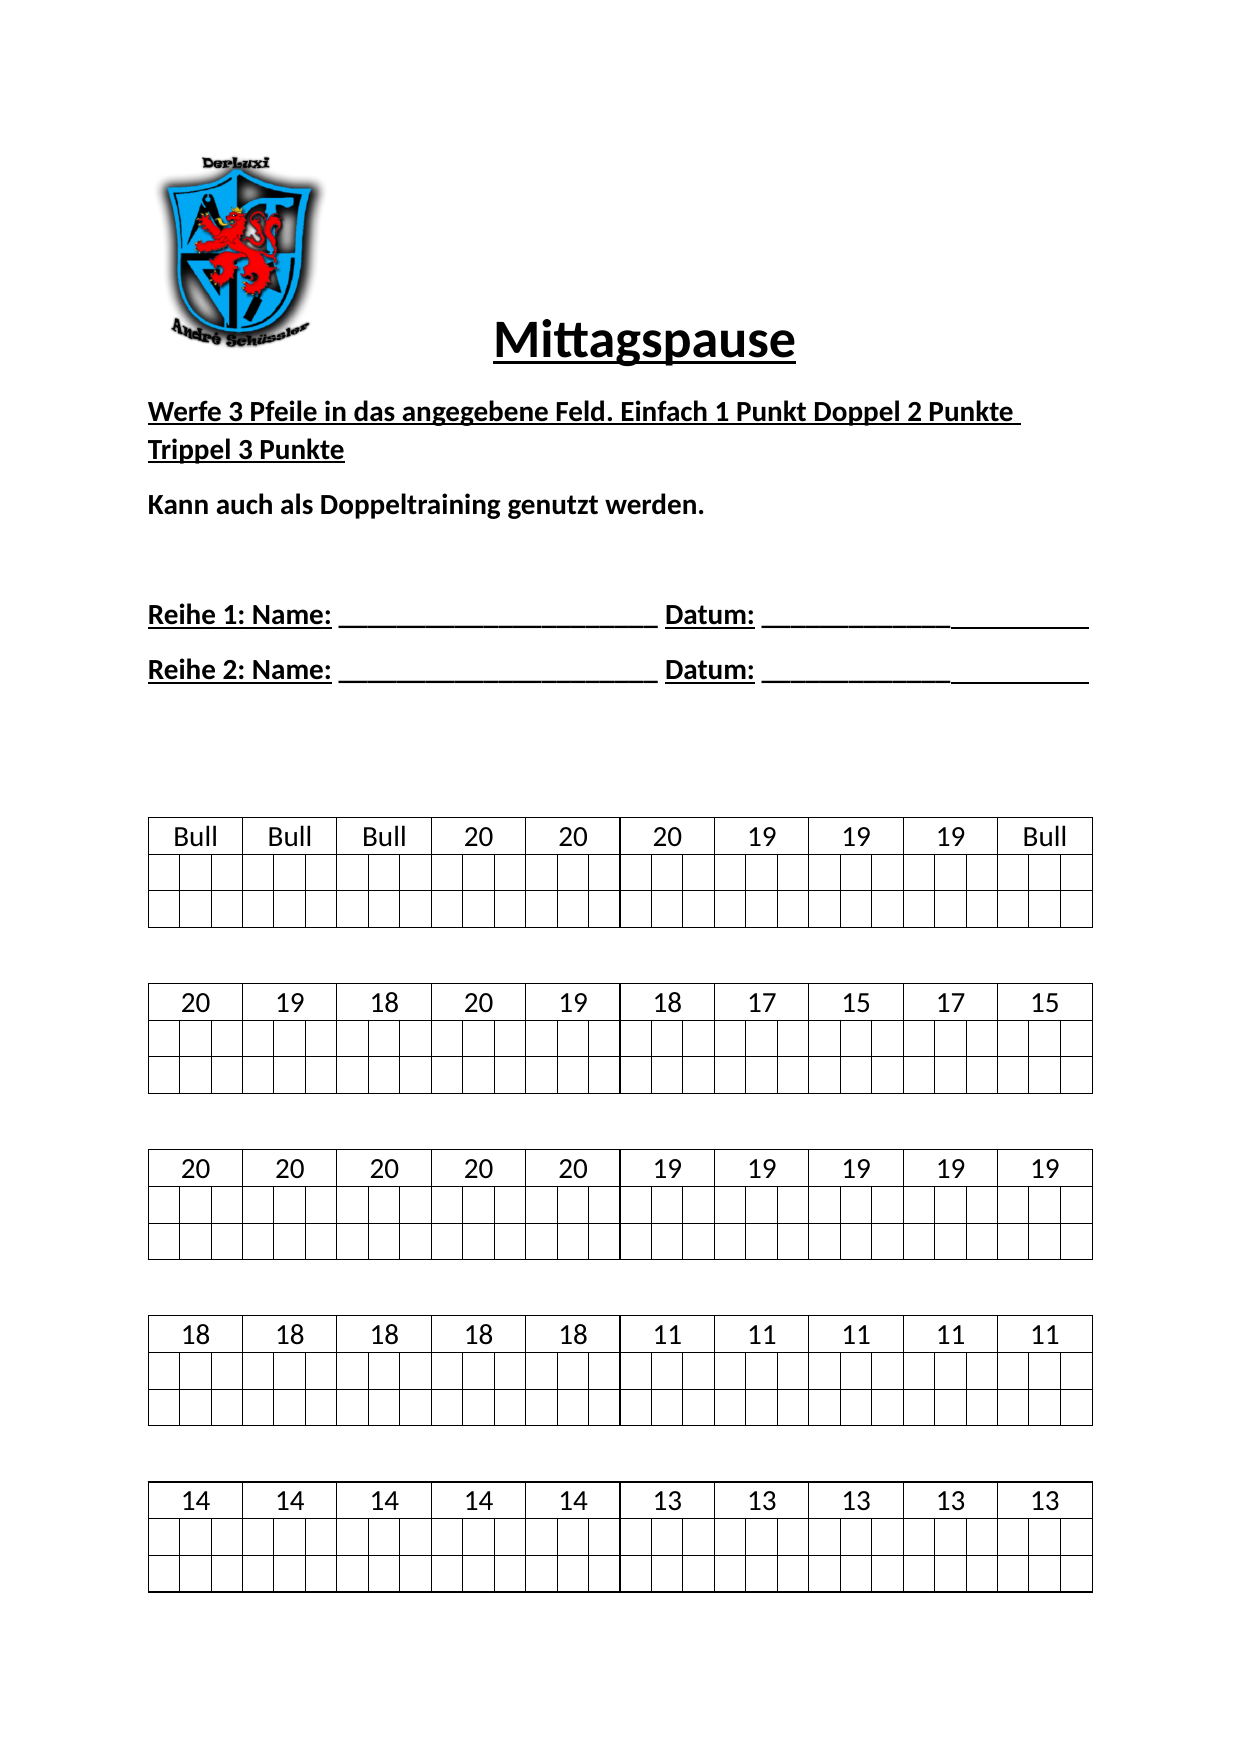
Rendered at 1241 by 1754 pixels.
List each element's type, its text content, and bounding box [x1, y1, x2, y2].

table_header 19 [715, 1150, 808, 1186]
table_cell [180, 1224, 211, 1259]
table_cell [967, 1519, 997, 1555]
table_cell [432, 1021, 462, 1056]
table_cell [274, 1224, 305, 1259]
table_cell [967, 1057, 997, 1093]
table_cell [432, 855, 462, 890]
table_cell [872, 1556, 903, 1591]
table_cell [778, 1519, 808, 1555]
table_cell [1029, 1390, 1060, 1425]
table_cell [149, 1224, 179, 1259]
table_cell [715, 1187, 745, 1222]
table_cell [1061, 1224, 1092, 1259]
table_cell [306, 1390, 336, 1425]
table_cell [212, 1390, 242, 1425]
table_header 13 [904, 1483, 997, 1518]
table_cell [337, 1224, 368, 1259]
table_cell [432, 1556, 462, 1591]
table_header 11 [998, 1316, 1092, 1352]
table_cell [526, 1519, 557, 1555]
table_header 19 [904, 1150, 997, 1186]
table_cell [589, 891, 619, 927]
table_cell [526, 1021, 557, 1056]
table_cell [589, 1057, 619, 1093]
table_cell [526, 855, 557, 890]
table_cell [212, 1187, 242, 1222]
table_cell [306, 1353, 336, 1388]
table_cell [652, 1519, 682, 1555]
table_header 19 [904, 818, 997, 853]
table_cell [683, 891, 714, 927]
table_cell [589, 1224, 619, 1259]
table_cell [998, 1057, 1028, 1093]
table_cell [274, 855, 305, 890]
table_cell [180, 1390, 211, 1425]
table_cell [432, 1519, 462, 1555]
table_cell [558, 1519, 588, 1555]
table_header 19 [526, 984, 619, 1019]
table_cell [841, 855, 871, 890]
table_cell [495, 1353, 525, 1388]
table_header 20 [243, 1150, 336, 1186]
table_cell [621, 1224, 651, 1259]
table_cell [778, 1556, 808, 1591]
table_cell [463, 1021, 494, 1056]
table_cell [589, 1390, 619, 1425]
table_cell [1061, 1187, 1092, 1222]
table_header 20 [337, 1150, 431, 1186]
table_cell [967, 855, 997, 890]
table_cell [652, 1353, 682, 1388]
text Mittagspause [148, 148, 1093, 371]
table_cell [149, 855, 179, 890]
table_cell [306, 1057, 336, 1093]
table_header 14 [149, 1483, 242, 1518]
table_cell [967, 1021, 997, 1056]
table_cell [809, 1390, 840, 1425]
table_cell [180, 1353, 211, 1388]
table_cell [306, 891, 336, 927]
table_cell [998, 1519, 1028, 1555]
table_cell [463, 1224, 494, 1259]
table_cell [715, 1057, 745, 1093]
table_cell [212, 1057, 242, 1093]
table_cell [652, 1224, 682, 1259]
table_header 20 [149, 1150, 242, 1186]
table_cell [149, 1390, 179, 1425]
table_cell [809, 1187, 840, 1222]
table_cell [998, 1556, 1028, 1591]
table_cell [998, 1390, 1028, 1425]
table_cell [337, 1057, 368, 1093]
table_cell [746, 1390, 777, 1425]
table_cell [1061, 1021, 1092, 1056]
table_cell [243, 1519, 273, 1555]
table_cell [778, 1390, 808, 1425]
table_cell [306, 1224, 336, 1259]
table_cell [243, 1021, 273, 1056]
table_cell [558, 891, 588, 927]
table_cell [526, 1057, 557, 1093]
table_cell [495, 1390, 525, 1425]
table_cell [243, 855, 273, 890]
table_header 17 [904, 984, 997, 1019]
table_cell [306, 855, 336, 890]
table_cell [872, 1057, 903, 1093]
table_cell [1029, 1519, 1060, 1555]
table_cell [149, 891, 179, 927]
table_cell [495, 1556, 525, 1591]
table_header 18 [149, 1316, 242, 1352]
table_cell [463, 1187, 494, 1222]
table_cell [967, 1224, 997, 1259]
table_cell [558, 1390, 588, 1425]
table_cell [746, 1224, 777, 1259]
table_cell [1029, 1187, 1060, 1222]
table_cell [935, 855, 966, 890]
table_cell [652, 1021, 682, 1056]
table_cell [1061, 1390, 1092, 1425]
table_cell [621, 1390, 651, 1425]
table_cell [809, 855, 840, 890]
table_cell [306, 1519, 336, 1555]
table_cell [432, 1187, 462, 1222]
table_cell [809, 1556, 840, 1591]
table_cell [149, 1021, 179, 1056]
table_header 11 [621, 1316, 714, 1352]
table_header 13 [809, 1483, 903, 1518]
table_cell [432, 1353, 462, 1388]
table_cell [746, 891, 777, 927]
table_cell [1029, 1021, 1060, 1056]
table_cell [589, 1187, 619, 1222]
table_cell [683, 1353, 714, 1388]
table_cell [495, 1519, 525, 1555]
table_cell [935, 1057, 966, 1093]
table_cell [495, 1224, 525, 1259]
table_cell [1061, 855, 1092, 890]
table_header 14 [243, 1483, 336, 1518]
table_cell [369, 891, 399, 927]
table_cell [841, 1021, 871, 1056]
table_cell [652, 1057, 682, 1093]
table_cell [715, 1519, 745, 1555]
table_cell [463, 1057, 494, 1093]
table_cell [243, 1556, 273, 1591]
table_cell [558, 1057, 588, 1093]
table_cell [872, 1519, 903, 1555]
table_cell [337, 855, 368, 890]
table_cell [998, 855, 1028, 890]
table_cell [306, 1187, 336, 1222]
table_cell [589, 1519, 619, 1555]
table_cell [935, 1224, 966, 1259]
table_cell [212, 855, 242, 890]
table_cell [998, 891, 1028, 927]
table_cell [558, 1556, 588, 1591]
text Reihe 2: Name: ______________________ Datum: _____________ [148, 651, 1093, 687]
table_cell [558, 1187, 588, 1222]
table_cell [621, 1187, 651, 1222]
table_header Bull [337, 818, 431, 853]
table_cell [274, 1519, 305, 1555]
table_cell [1029, 891, 1060, 927]
table_header 19 [243, 984, 336, 1019]
table_cell [652, 891, 682, 927]
table_cell [432, 891, 462, 927]
table_header 19 [809, 818, 903, 853]
table_cell [526, 1556, 557, 1591]
table_cell [778, 891, 808, 927]
table_header 18 [526, 1316, 619, 1352]
table_cell [180, 1021, 211, 1056]
table_cell [872, 891, 903, 927]
table_cell [149, 1556, 179, 1591]
table_cell [243, 1057, 273, 1093]
table_header 19 [998, 1150, 1092, 1186]
table_cell [400, 1390, 431, 1425]
table_cell [778, 1057, 808, 1093]
table_cell [683, 1187, 714, 1222]
table_cell [526, 1224, 557, 1259]
table_cell [337, 1556, 368, 1591]
table_header 20 [621, 818, 714, 853]
table_cell [1061, 1556, 1092, 1591]
table_cell [589, 855, 619, 890]
table_header 13 [998, 1483, 1092, 1518]
table_cell [746, 855, 777, 890]
table_cell [904, 1519, 934, 1555]
table_cell [369, 1021, 399, 1056]
table_header 18 [337, 1316, 431, 1352]
table_cell [149, 1057, 179, 1093]
table_cell [369, 1556, 399, 1591]
table_cell [495, 1021, 525, 1056]
table_cell [1061, 891, 1092, 927]
table_cell [904, 855, 934, 890]
table_cell [558, 1353, 588, 1388]
table_header 20 [432, 1150, 525, 1186]
table_cell [841, 1224, 871, 1259]
table_cell [967, 1187, 997, 1222]
table_cell [621, 891, 651, 927]
table_header 19 [809, 1150, 903, 1186]
table_cell [809, 1057, 840, 1093]
table_cell [967, 1390, 997, 1425]
table_cell [463, 1353, 494, 1388]
table_cell [746, 1057, 777, 1093]
table_cell [369, 1187, 399, 1222]
table_cell [841, 1353, 871, 1388]
table_header 15 [998, 984, 1092, 1019]
table_cell [935, 1519, 966, 1555]
table_cell [463, 855, 494, 890]
table_cell [526, 891, 557, 927]
table_cell [904, 891, 934, 927]
table_cell [337, 891, 368, 927]
table_cell [1029, 1224, 1060, 1259]
table_header 20 [149, 984, 242, 1019]
table_cell [558, 855, 588, 890]
table_cell [337, 1187, 368, 1222]
table_cell [369, 855, 399, 890]
table_cell [1029, 1057, 1060, 1093]
table_cell [746, 1556, 777, 1591]
table_cell [306, 1021, 336, 1056]
table_cell [746, 1353, 777, 1388]
table_cell [746, 1519, 777, 1555]
table_cell [904, 1224, 934, 1259]
table_cell [621, 1556, 651, 1591]
table_cell [589, 1556, 619, 1591]
table_cell [652, 855, 682, 890]
table_cell [904, 1390, 934, 1425]
table_cell [463, 1390, 494, 1425]
table_header 14 [337, 1483, 431, 1518]
picture [147, 147, 328, 358]
table_header 20 [526, 1150, 619, 1186]
table_cell [935, 1390, 966, 1425]
table_header 11 [715, 1316, 808, 1352]
table_cell [621, 855, 651, 890]
table_cell [274, 891, 305, 927]
table_cell [526, 1187, 557, 1222]
table_cell [746, 1187, 777, 1222]
table_cell [243, 1390, 273, 1425]
table_cell [778, 1353, 808, 1388]
table_cell [306, 1556, 336, 1591]
table_cell [841, 1556, 871, 1591]
table_cell [652, 1187, 682, 1222]
table_cell [526, 1390, 557, 1425]
table_cell [212, 1556, 242, 1591]
table_cell [274, 1353, 305, 1388]
table_cell [746, 1021, 777, 1056]
table_header 19 [715, 818, 808, 853]
table_header 13 [621, 1483, 714, 1518]
table_header 14 [526, 1483, 619, 1518]
table_header 20 [432, 818, 525, 853]
table_cell [463, 891, 494, 927]
table_cell [967, 1556, 997, 1591]
table_cell [212, 1021, 242, 1056]
table_cell [589, 1353, 619, 1388]
table_cell [967, 891, 997, 927]
table_cell [180, 1519, 211, 1555]
table_cell [243, 1224, 273, 1259]
table_header 13 [715, 1483, 808, 1518]
table_cell [904, 1556, 934, 1591]
table_header 18 [337, 984, 431, 1019]
table_cell [432, 1057, 462, 1093]
table_cell [683, 1519, 714, 1555]
table_cell [872, 1224, 903, 1259]
table_header Bull [998, 818, 1092, 853]
table_cell [400, 1519, 431, 1555]
table_header 14 [432, 1483, 525, 1518]
table_cell [809, 1519, 840, 1555]
table_cell [274, 1556, 305, 1591]
table_cell [558, 1021, 588, 1056]
text Werfe 3 Pfeile in das angegebene Feld. Einfach 1 Punkt Doppel 2 Punkte Trippel 3 Punkte [148, 393, 1093, 467]
table_cell [715, 1390, 745, 1425]
table_header 18 [243, 1316, 336, 1352]
table_cell [400, 1353, 431, 1388]
table_cell [180, 891, 211, 927]
table_cell [998, 1353, 1028, 1388]
table_cell [274, 1021, 305, 1056]
table_cell [1029, 1556, 1060, 1591]
table_cell [463, 1556, 494, 1591]
table_cell [495, 855, 525, 890]
table_cell [652, 1556, 682, 1591]
table_cell [872, 1390, 903, 1425]
table_cell [589, 1021, 619, 1056]
table_cell [180, 855, 211, 890]
table_cell [904, 1187, 934, 1222]
table_cell [809, 1353, 840, 1388]
table_cell [998, 1021, 1028, 1056]
table_cell [778, 1021, 808, 1056]
table_cell [337, 1021, 368, 1056]
table_cell [180, 1556, 211, 1591]
table_cell [967, 1353, 997, 1388]
table_header 11 [904, 1316, 997, 1352]
table_cell [212, 1224, 242, 1259]
table_header 18 [432, 1316, 525, 1352]
table_cell [369, 1353, 399, 1388]
table_cell [652, 1390, 682, 1425]
table_cell [935, 1353, 966, 1388]
table_cell [809, 891, 840, 927]
table_cell [683, 1390, 714, 1425]
table_cell [935, 1556, 966, 1591]
table_cell [904, 1057, 934, 1093]
table_cell [715, 1224, 745, 1259]
table_cell [935, 1187, 966, 1222]
table_cell [274, 1057, 305, 1093]
table_cell [683, 1224, 714, 1259]
table_cell [872, 855, 903, 890]
table_cell [369, 1057, 399, 1093]
table_cell [1061, 1519, 1092, 1555]
table_cell [337, 1353, 368, 1388]
table_cell [778, 1187, 808, 1222]
table_cell [683, 855, 714, 890]
table_header 20 [432, 984, 525, 1019]
table_cell [872, 1187, 903, 1222]
table_cell [1029, 855, 1060, 890]
table_cell [400, 1057, 431, 1093]
table_header Bull [149, 818, 242, 853]
table_cell [621, 1021, 651, 1056]
table_cell [904, 1353, 934, 1388]
table_cell [274, 1390, 305, 1425]
table_cell [400, 1021, 431, 1056]
table_cell [715, 891, 745, 927]
table_header 20 [526, 818, 619, 853]
table_cell [1061, 1353, 1092, 1388]
table_cell [904, 1021, 934, 1056]
table_cell [935, 1021, 966, 1056]
table_cell [243, 1187, 273, 1222]
table_cell [400, 855, 431, 890]
table_cell [841, 1519, 871, 1555]
table_cell [1029, 1353, 1060, 1388]
table_cell [998, 1187, 1028, 1222]
table_cell [778, 855, 808, 890]
table_cell [400, 891, 431, 927]
table_cell [872, 1353, 903, 1388]
table_cell [1061, 1057, 1092, 1093]
table_cell [400, 1224, 431, 1259]
table_cell [400, 1556, 431, 1591]
text Reihe 1: Name: ______________________ Datum: _____________ [148, 596, 1093, 632]
table_header 15 [809, 984, 903, 1019]
table_cell [715, 1021, 745, 1056]
table_cell [495, 891, 525, 927]
table_header 11 [809, 1316, 903, 1352]
table_cell [495, 1187, 525, 1222]
text Kann auch als Doppeltraining genutzt werden. [148, 486, 1093, 522]
table_cell [683, 1021, 714, 1056]
table_cell [463, 1519, 494, 1555]
table_cell [337, 1390, 368, 1425]
table_cell [715, 1353, 745, 1388]
table_cell [212, 1519, 242, 1555]
table_cell [809, 1224, 840, 1259]
table_cell [149, 1353, 179, 1388]
table_cell [337, 1519, 368, 1555]
table_cell [872, 1021, 903, 1056]
table_cell [935, 891, 966, 927]
table_cell [621, 1057, 651, 1093]
table_cell [243, 1353, 273, 1388]
table_cell [621, 1519, 651, 1555]
table_cell [841, 1187, 871, 1222]
table_cell [432, 1390, 462, 1425]
table_cell [683, 1057, 714, 1093]
table_cell [400, 1187, 431, 1222]
table_cell [243, 891, 273, 927]
table_header 19 [621, 1150, 714, 1186]
table_cell [180, 1057, 211, 1093]
table_cell [432, 1224, 462, 1259]
table_cell [149, 1187, 179, 1222]
table_cell [526, 1353, 557, 1388]
table_cell [715, 855, 745, 890]
table_header Bull [243, 818, 336, 853]
table_cell [841, 1057, 871, 1093]
table_header 18 [621, 984, 714, 1019]
table_cell [369, 1224, 399, 1259]
table_cell [841, 891, 871, 927]
table_cell [809, 1021, 840, 1056]
table_cell [558, 1224, 588, 1259]
table_cell [621, 1353, 651, 1388]
table_cell [212, 1353, 242, 1388]
table_cell [149, 1519, 179, 1555]
table_cell [495, 1057, 525, 1093]
table_cell [683, 1556, 714, 1591]
table_cell [212, 891, 242, 927]
table_cell [778, 1224, 808, 1259]
table_cell [180, 1187, 211, 1222]
table_cell [998, 1224, 1028, 1259]
table_cell [715, 1556, 745, 1591]
table_cell [369, 1519, 399, 1555]
table_cell [274, 1187, 305, 1222]
table_cell [369, 1390, 399, 1425]
table_header 17 [715, 984, 808, 1019]
table_cell [841, 1390, 871, 1425]
